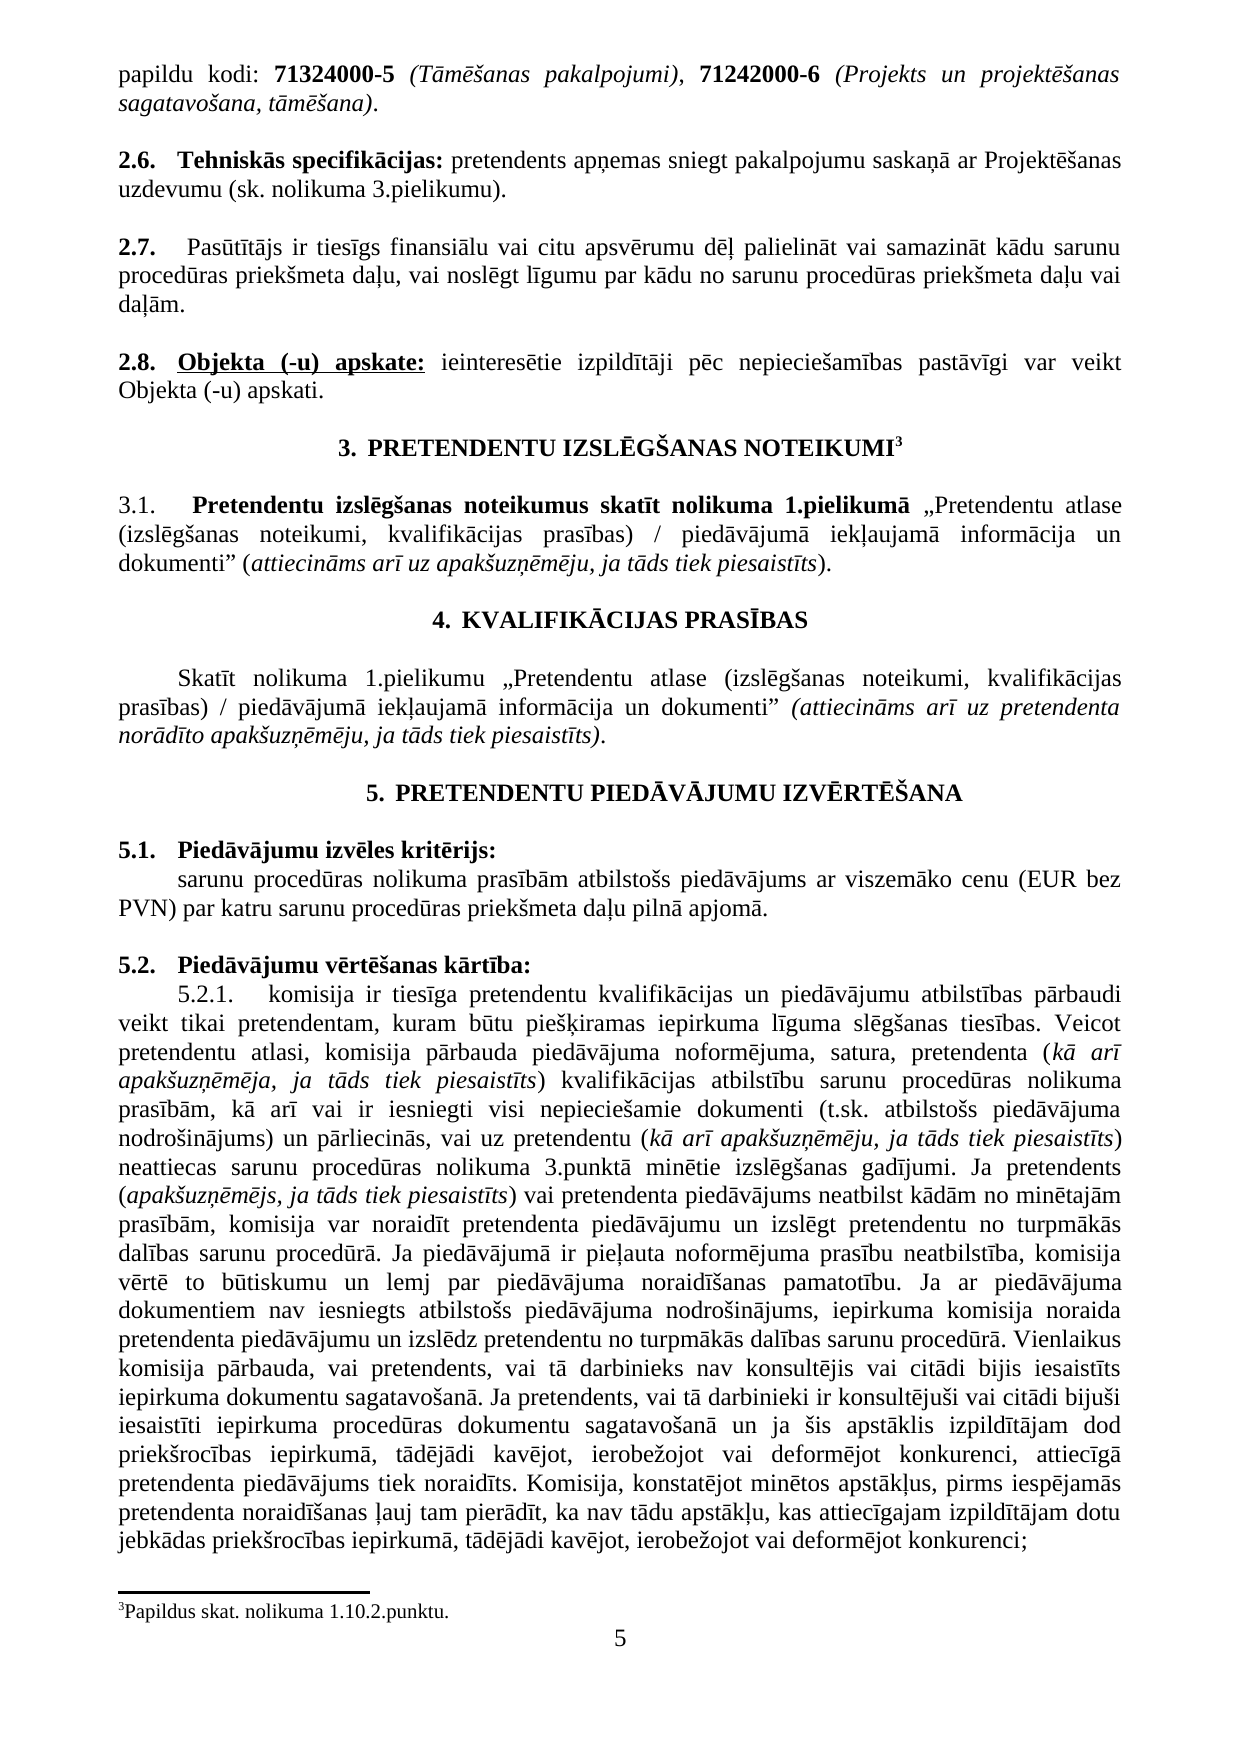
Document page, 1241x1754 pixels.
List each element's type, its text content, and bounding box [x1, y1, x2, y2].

list Piedāvājumu izvēles kritērijs: [118, 835, 1122, 864]
text sarunu procedūras nolikuma prasībām atbilstošs piedāvājums ar viszemāko cenu (EUR bez PVN) par katru sarunu procedūras priekšmeta daļu pilnā apjomā. [118, 864, 1122, 922]
list Pretendentu izslēgšanas noteikumus skatīt nolikuma 1.pielikumā „Pretendentu atlase (izslēgšanas noteikumi, kvalifikācijas prasības) / piedāvājumā iekļaujamā informācija un dokumenti” (attiecināms arī uz apakšuzņēmēju, ja tāds tiek piesaistīts). [118, 490, 1122, 577]
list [118, 59, 1122, 117]
list komisija ir tiesīga pretendentu kvalifikācijas un piedāvājumu atbilstības pārbaudi veikt tikai pretendentam, kuram būtu piešķiramas iepirkuma līguma slēgšanas tiesības. Veicot pretendentu atlasi, komisija pārbauda piedāvājuma noformējuma, satura, pretendenta (kā arī apakšuzņēmēja, ja tāds tiek piesaistīts) kvalifikācijas atbilstību sarunu procedūras nolikuma prasībām, kā arī vai ir iesniegti visi nepieciešamie dokumenti (t.sk. atbilstošs piedāvājuma nodrošinājums) un pārliecinās, vai uz pretendentu (kā arī apakšuzņēmēju, ja tāds tiek piesaistīts) neattiecas sarunu procedūras nolikuma 3.punktā minētie izslēgšanas gadījumi. Ja pretendents (apakšuzņēmējs, ja tāds tiek piesaistīts) vai pretendenta piedāvājums neatbilst kādām no minētajām prasībām, komisija var noraidīt pretendenta piedāvājumu un izslēgt pretendentu no turpmākās dalības sarunu procedūrā. Ja piedāvājumā ir pieļauta noformējuma prasību neatbilstība, komisija vērtē to būtiskumu un lemj par piedāvājuma noraidīšanas pamatotību. Ja ar piedāvājuma dokumentiem nav iesniegts atbilstošs piedāvājuma nodrošinājums, iepirkuma komisija noraida pretendenta piedāvājumu un izslēdz pretendentu no turpmākās dalības sarunu procedūrā. Vienlaikus komisija pārbauda, vai pretendents, vai tā darbinieks nav konsultējis vai citādi bijis iesaistīts iepirkuma dokumentu sagatavošanā. Ja pretendents, vai tā darbinieki ir konsultējuši vai citādi bijuši iesaistīti iepirkuma procedūras dokumentu sagatavošanā un ja šis apstāklis izpildītājam dod priekšrocības iepirkumā, tādējādi kavējot, ierobežojot vai deformējot konkurenci, attiecīgā pretendenta piedāvājums tiek noraidīts. Komisija, konstatējot minētos apstākļus, pirms iespējamās pretendenta noraidīšanas ļauj tam pierādīt, ka nav tādu apstākļu, kas attiecīgajam izpildītājam dotu jebkādas priekšrocības iepirkumā, tādējādi kavējot, ierobežojot vai deformējot konkurenci; [118, 979, 1122, 1554]
list Pasūtītājs ir tiesīgs finansiālu vai citu apsvērumu dēļ palielināt vai samazināt kādu sarunu procedūras priekšmeta daļu, vai noslēgt līgumu par kādu no sarunu procedūras priekšmeta daļu vai daļām. [118, 232, 1122, 318]
list Objekta (-u) apskate: ieinteresētie izpildītāji pēc nepieciešamības pastāvīgi var veikt Objekta (-u) apskati. [118, 347, 1122, 404]
text Skatīt nolikuma 1.pielikumu „Pretendentu atlase (izslēgšanas noteikumi, kvalifikācijas prasības) / piedāvājumā iekļaujamā informācija un dokumenti” (attiecināms arī uz pretendenta norādīto apakšuzņēmēju, ja tāds tiek piesaistīts). [118, 663, 1122, 749]
list Tehniskās specifikācijas: pretendents apņemas sniegt pakalpojumu saskaņā ar Projektēšanas uzdevumu (sk. nolikuma 3.pielikumu). [118, 145, 1122, 203]
list kvalifikācijas PRASĪBAS [118, 605, 1122, 634]
list PRETENDENTU IZSLĒGŠANAS NOTEIKUMI [118, 433, 1122, 462]
list Piedāvājumu vērtēšanas kārtība: [118, 950, 1122, 979]
list PRETENDENTU PIEDĀVĀJUMU IZVĒRTĒŠANA [207, 778, 1122, 807]
